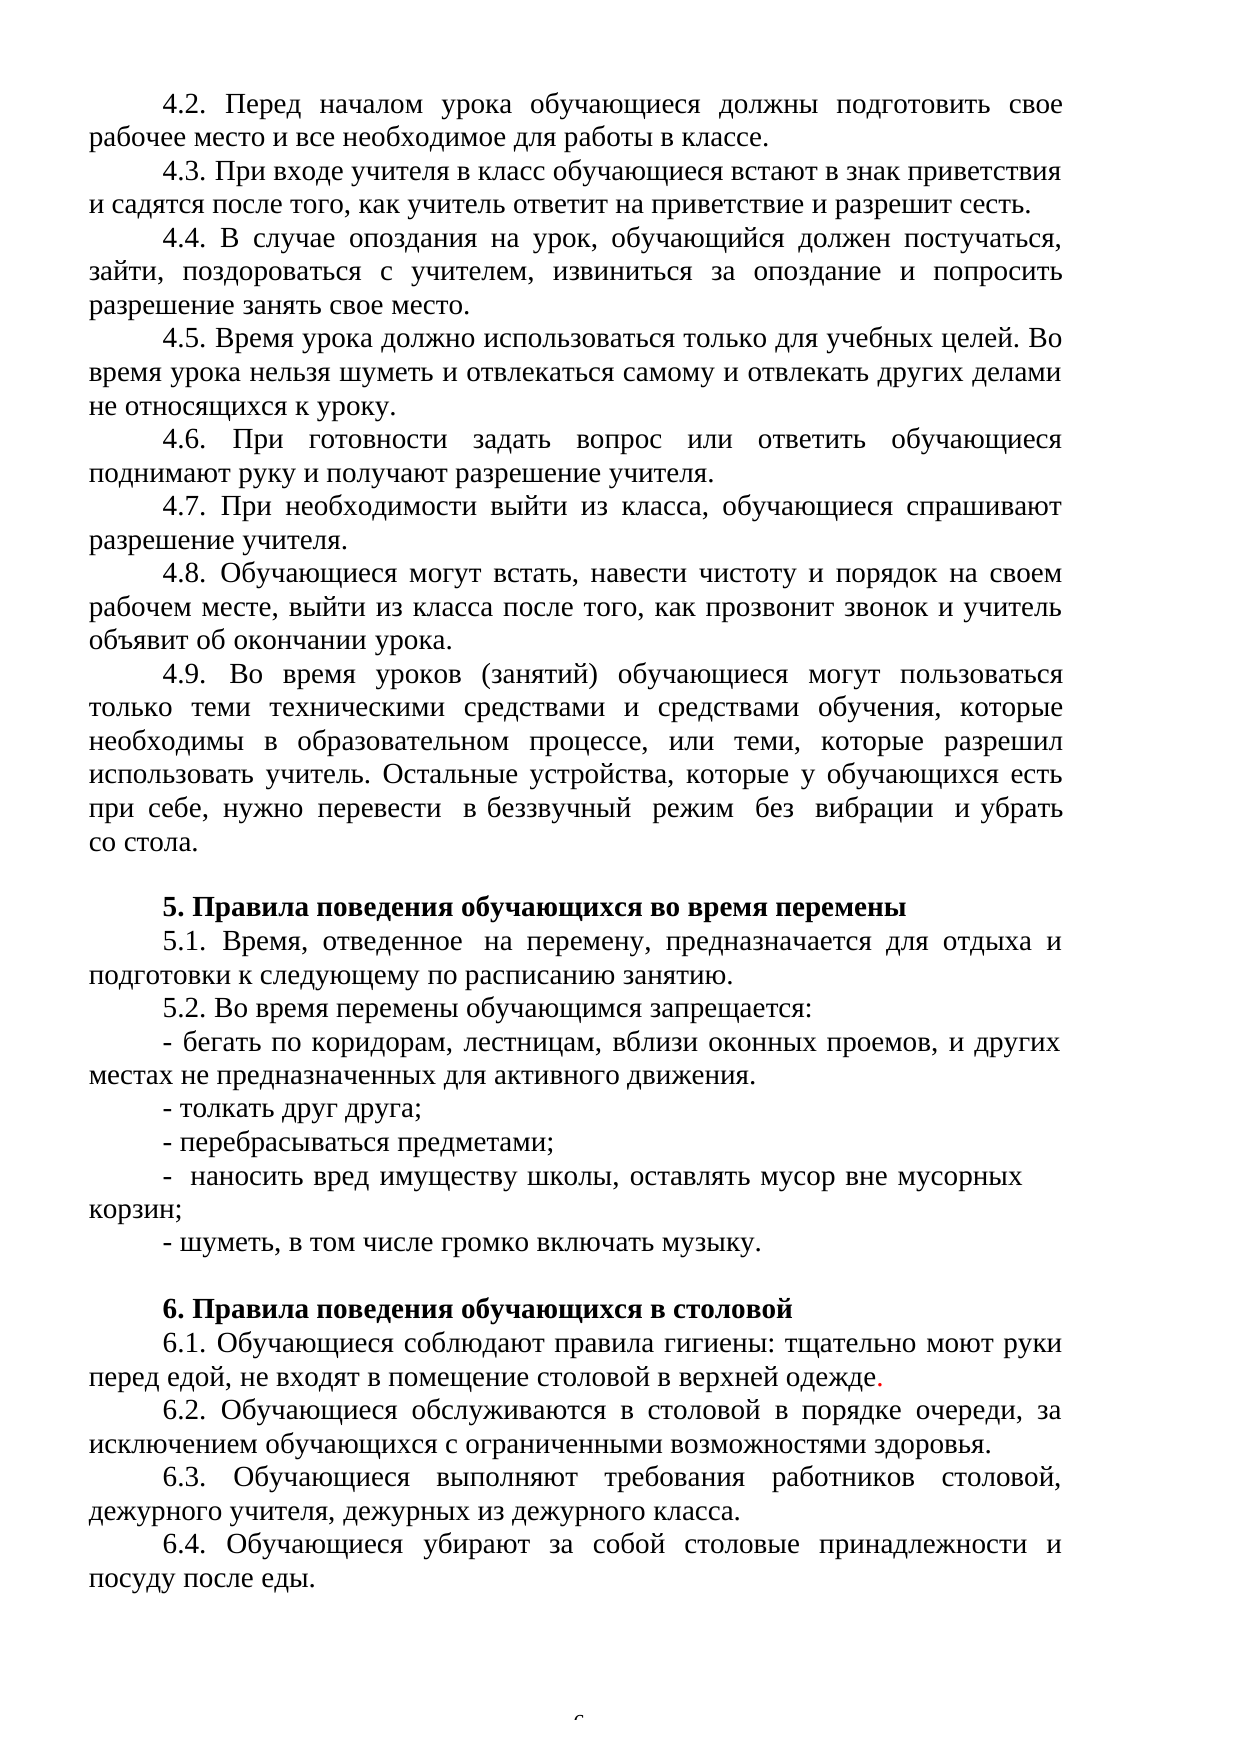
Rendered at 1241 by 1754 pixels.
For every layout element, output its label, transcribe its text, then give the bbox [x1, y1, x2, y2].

list Обучающиеся обслуживаются в столовой в порядке очереди, за исключением обучающихся с ограниченными возможностями здоровья. [88, 1392, 1062, 1459]
list Обучающиеся соблюдают правила гигиены: тщательно моют руки перед едой, не входят в помещение столовой в верхней одежде. [88, 1325, 1062, 1392]
list Обучающиеся убирают за собой столовые принадлежности и посуду после еды. [88, 1526, 1062, 1593]
list При необходимости выйти из класса, обучающиеся спрашивают разрешение учителя. [88, 488, 1062, 555]
list При входе учителя в класс обучающиеся встают в знак приветствия и садятся после того, как учитель ответит на приветствие и разрешит сесть. [88, 153, 1062, 220]
list бегать по коридорам, лестницам, вблизи оконных проемов, и других местах не предназначенных для активного движения. [88, 1024, 1063, 1091]
subtitle Правила поведения обучающихся в столовой [162, 1292, 1178, 1325]
list толкать друг друга; [162, 1091, 1178, 1124]
list В случае опоздания на урок, обучающийся должен постучаться, зайти, поздороваться с учителем, извиниться за опоздание и попросить разрешение занять свое место. [88, 220, 1063, 321]
list Обучающиеся могут встать, навести чистоту и порядок на своем рабочем месте, выйти из класса после того, как прозвонит звонок и учитель объявит об окончании урока. [88, 555, 1063, 656]
list наносить вред имуществу школы, оставлять мусор вне мусорных корзин; [88, 1158, 1063, 1225]
list Во время перемены обучающимся запрещается: [162, 990, 1178, 1024]
list Время урока должно использоваться только для учебных целей. Во время урока нельзя шуметь и отвлекаться самому и отвлекать других делами не относящихся к уроку. [88, 321, 1063, 421]
list Во время уроков (занятий) обучающиеся могут пользоваться только теми техническими средствами и средствами обучения, которые необходимы в образовательном процессе, или теми, которые разрешил использовать учитель. Остальные устройства, которые у обучающихся есть при себе, нужно перевести в беззвучный режим без вибрации и убрать со стола. [88, 656, 1063, 857]
subtitle Правила поведения обучающихся во время перемены [162, 890, 1178, 923]
list Время, отведенное на перемену, предназначается для отдыха и подготовки к следующему по расписанию занятию. [88, 923, 1062, 990]
list При готовности задать вопрос или ответить обучающиеся поднимают руку и получают разрешение учителя. [88, 421, 1062, 488]
list Перед началом урока обучающиеся должны подготовить свое рабочее место и все необходимое для работы в классе. [88, 86, 1063, 153]
list перебрасываться предметами; [162, 1124, 1178, 1158]
list шуметь, в том числе громко включать музыку. [162, 1225, 1178, 1258]
list Обучающиеся выполняют требования работников столовой, дежурного учителя, дежурных из дежурного класса. [88, 1459, 1062, 1526]
